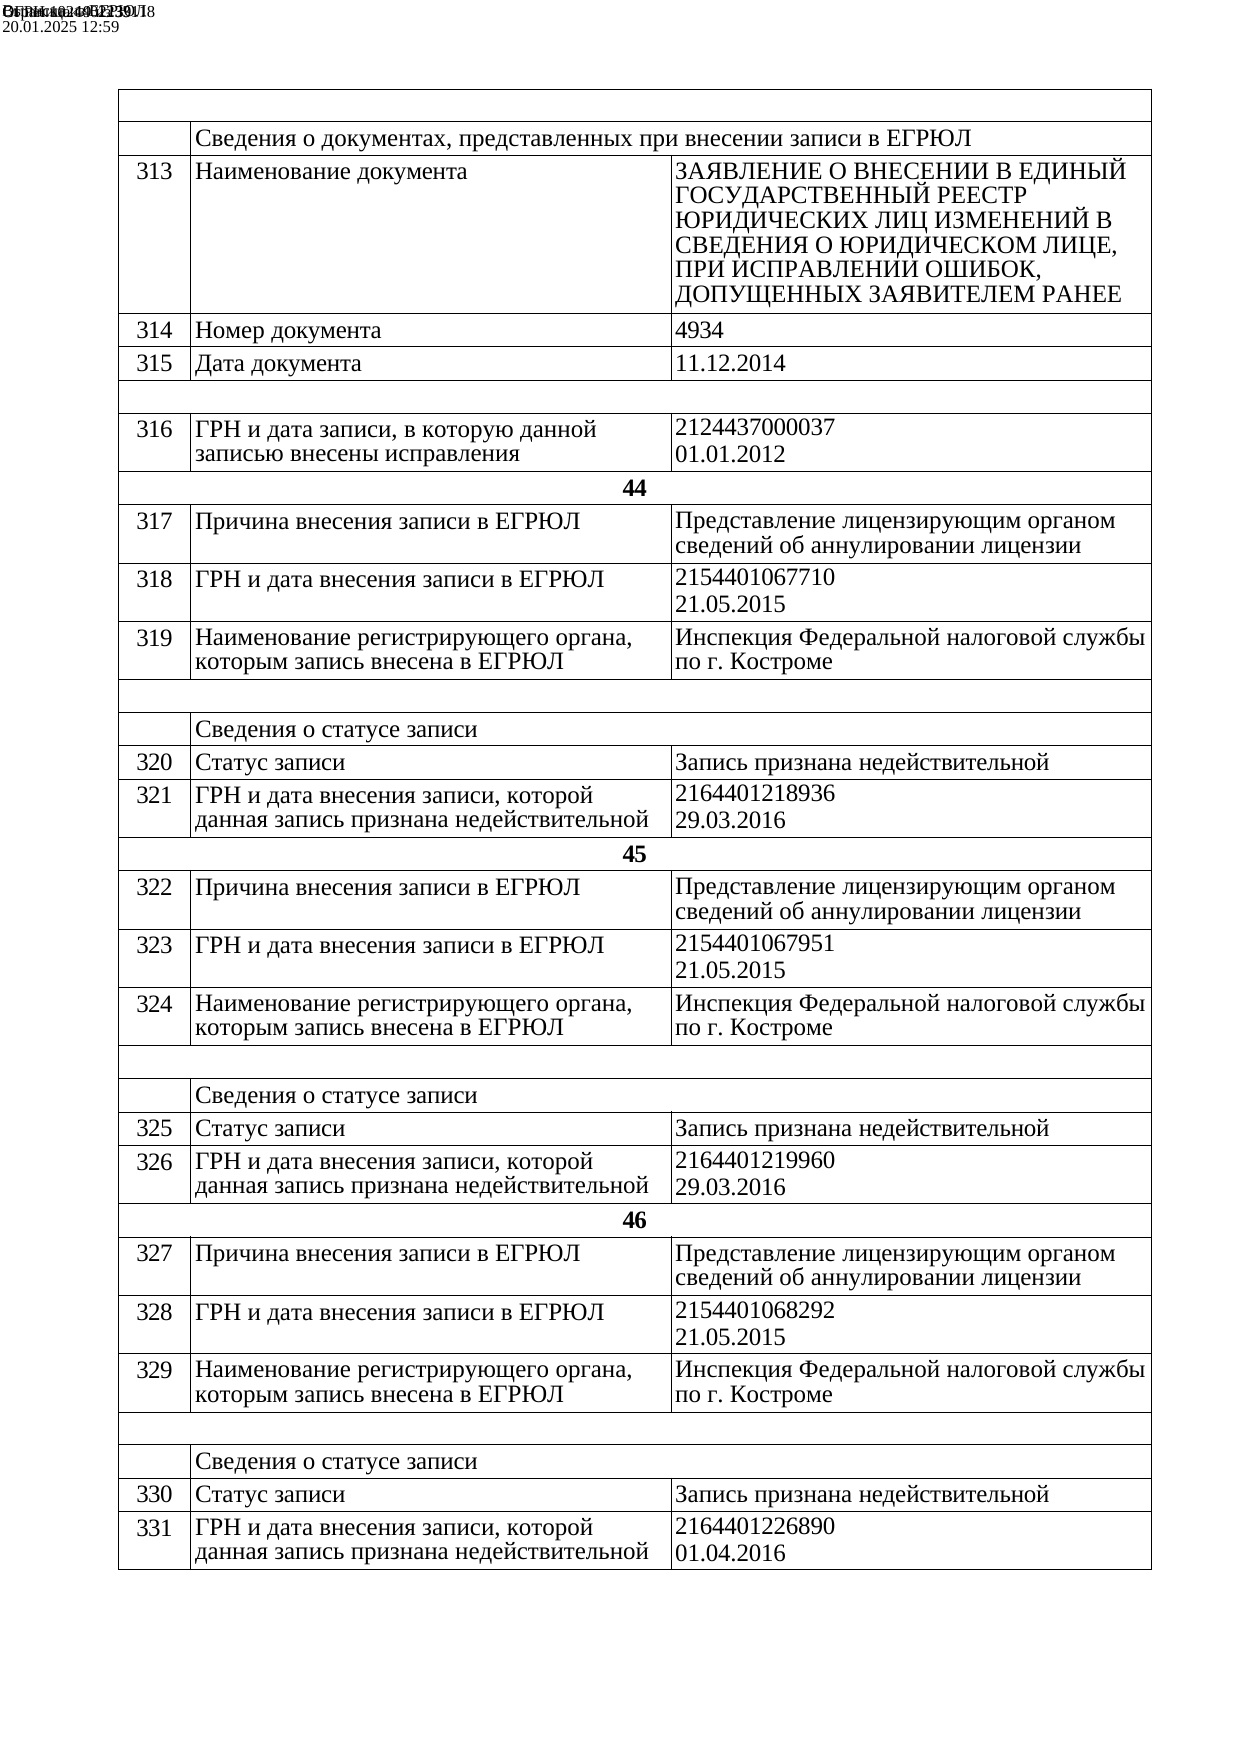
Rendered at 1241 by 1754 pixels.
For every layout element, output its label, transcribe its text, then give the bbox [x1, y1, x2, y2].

table_cell 329 [119, 1354, 190, 1411]
table_cell 321 [119, 780, 190, 837]
table_cell 323 [119, 930, 190, 987]
table_cell 4934 [672, 314, 1151, 346]
table_cell ГРН и дата записи, в которую данной записью внесены исправления [191, 414, 671, 471]
table_cell ГРН и дата внесения записи, которой данная запись признана недействительной [191, 1146, 671, 1203]
table_cell [119, 1445, 190, 1477]
table_cell Статус записи [191, 1113, 671, 1145]
table_cell Инспекция Федеральной налоговой службы по г. Костроме [672, 622, 1151, 679]
table_cell Причина внесения записи в ЕГРЮЛ [191, 871, 671, 928]
table_cell ГРН и дата внесения записи, которой данная запись признана недействительной [191, 1512, 671, 1569]
table_cell 319 [119, 622, 190, 679]
table_cell ГРН и дата внесения записи в ЕГРЮЛ [191, 1296, 671, 1353]
table_cell [119, 1079, 190, 1111]
table_cell 325 [119, 1113, 190, 1145]
table_cell Наименование документа [191, 156, 671, 313]
table_cell Дата документа [191, 347, 671, 379]
table_cell 327 [119, 1238, 190, 1295]
table_cell 326 [119, 1146, 190, 1203]
table_cell 45 [119, 838, 1151, 870]
table_cell Статус записи [191, 1479, 671, 1511]
table_cell Наименование регистрирующего органа, которым запись внесена в ЕГРЮЛ [191, 622, 671, 679]
table_cell Наименование регистрирующего органа, которым запись внесена в ЕГРЮЛ [191, 1354, 671, 1411]
table_cell Сведения о документах, представленных при внесении записи в ЕГРЮЛ [191, 122, 1151, 154]
table_cell Сведения о статусе записи [191, 713, 1151, 745]
table_cell 46 [119, 1204, 1151, 1236]
table_cell Причина внесения записи в ЕГРЮЛ [191, 505, 671, 562]
table_cell Представление лицензирующим органом сведений об аннулировании лицензии [672, 871, 1151, 928]
table_cell [119, 381, 1151, 412]
table_cell 320 [119, 746, 190, 778]
table_cell 2164401218936 29.03.2016 [672, 780, 1151, 837]
table_cell ЗАЯВЛЕНИЕ О ВНЕСЕНИИ В ЕДИНЫЙ ГОСУДАРСТВЕННЫЙ РЕЕСТР ЮРИДИЧЕСКИХ ЛИЦ ИЗМЕНЕНИЙ В СВЕДЕНИЯ О ЮРИДИЧЕСКОМ ЛИЦЕ, ПРИ ИСПРАВЛЕНИИ ОШИБОК, ДОПУЩЕННЫХ ЗАЯВИТЕЛЕМ РАНЕЕ [672, 156, 1151, 313]
table_cell Представление лицензирующим органом сведений об аннулировании лицензии [672, 1238, 1151, 1295]
table_cell 2154401068292 21.05.2015 [672, 1296, 1151, 1353]
table_cell Номер документа [191, 314, 671, 346]
table_cell ГРН и дата внесения записи в ЕГРЮЛ [191, 930, 671, 987]
table_cell 331 [119, 1512, 190, 1569]
table_cell Запись признана недействительной [672, 1479, 1151, 1511]
table_cell [119, 713, 190, 745]
table_cell 313 [119, 156, 190, 313]
table_cell [119, 122, 190, 154]
table_cell Инспекция Федеральной налоговой службы по г. Костроме [672, 988, 1151, 1045]
table_cell Сведения о статусе записи [191, 1079, 1151, 1111]
table_cell Причина внесения записи в ЕГРЮЛ [191, 1238, 671, 1295]
table_cell 11.12.2014 [672, 347, 1151, 379]
table_cell 317 [119, 505, 190, 562]
table_cell 316 [119, 414, 190, 471]
table_cell [119, 1413, 1151, 1444]
table_cell 330 [119, 1479, 190, 1511]
table_cell 2124437000037 01.01.2012 [672, 414, 1151, 471]
table_cell ГРН и дата внесения записи, которой данная запись признана недействительной [191, 780, 671, 837]
table_cell 2154401067951 21.05.2015 [672, 930, 1151, 987]
table_cell Запись признана недействительной [672, 746, 1151, 778]
table_cell Запись признана недействительной [672, 1113, 1151, 1145]
table_cell [119, 680, 1151, 712]
table_cell 2164401226890 01.04.2016 [672, 1512, 1151, 1569]
table_cell Представление лицензирующим органом сведений об аннулировании лицензии [672, 505, 1151, 562]
table_cell Инспекция Федеральной налоговой службы по г. Костроме [672, 1354, 1151, 1411]
table_cell 322 [119, 871, 190, 928]
table_cell 2164401219960 29.03.2016 [672, 1146, 1151, 1203]
table_cell [119, 1046, 1151, 1078]
table_cell 324 [119, 988, 190, 1045]
table_cell Сведения о статусе записи [191, 1445, 1151, 1477]
table_cell Наименование регистрирующего органа, которым запись внесена в ЕГРЮЛ [191, 988, 671, 1045]
table_cell 318 [119, 564, 190, 621]
table_cell 328 [119, 1296, 190, 1353]
table_cell 314 [119, 314, 190, 346]
table_cell Статус записи [191, 746, 671, 778]
table_cell 2154401067710 21.05.2015 [672, 564, 1151, 621]
table_cell 315 [119, 347, 190, 379]
table_header [119, 90, 1151, 121]
table_cell ГРН и дата внесения записи в ЕГРЮЛ [191, 564, 671, 621]
table_cell 44 [119, 472, 1151, 504]
